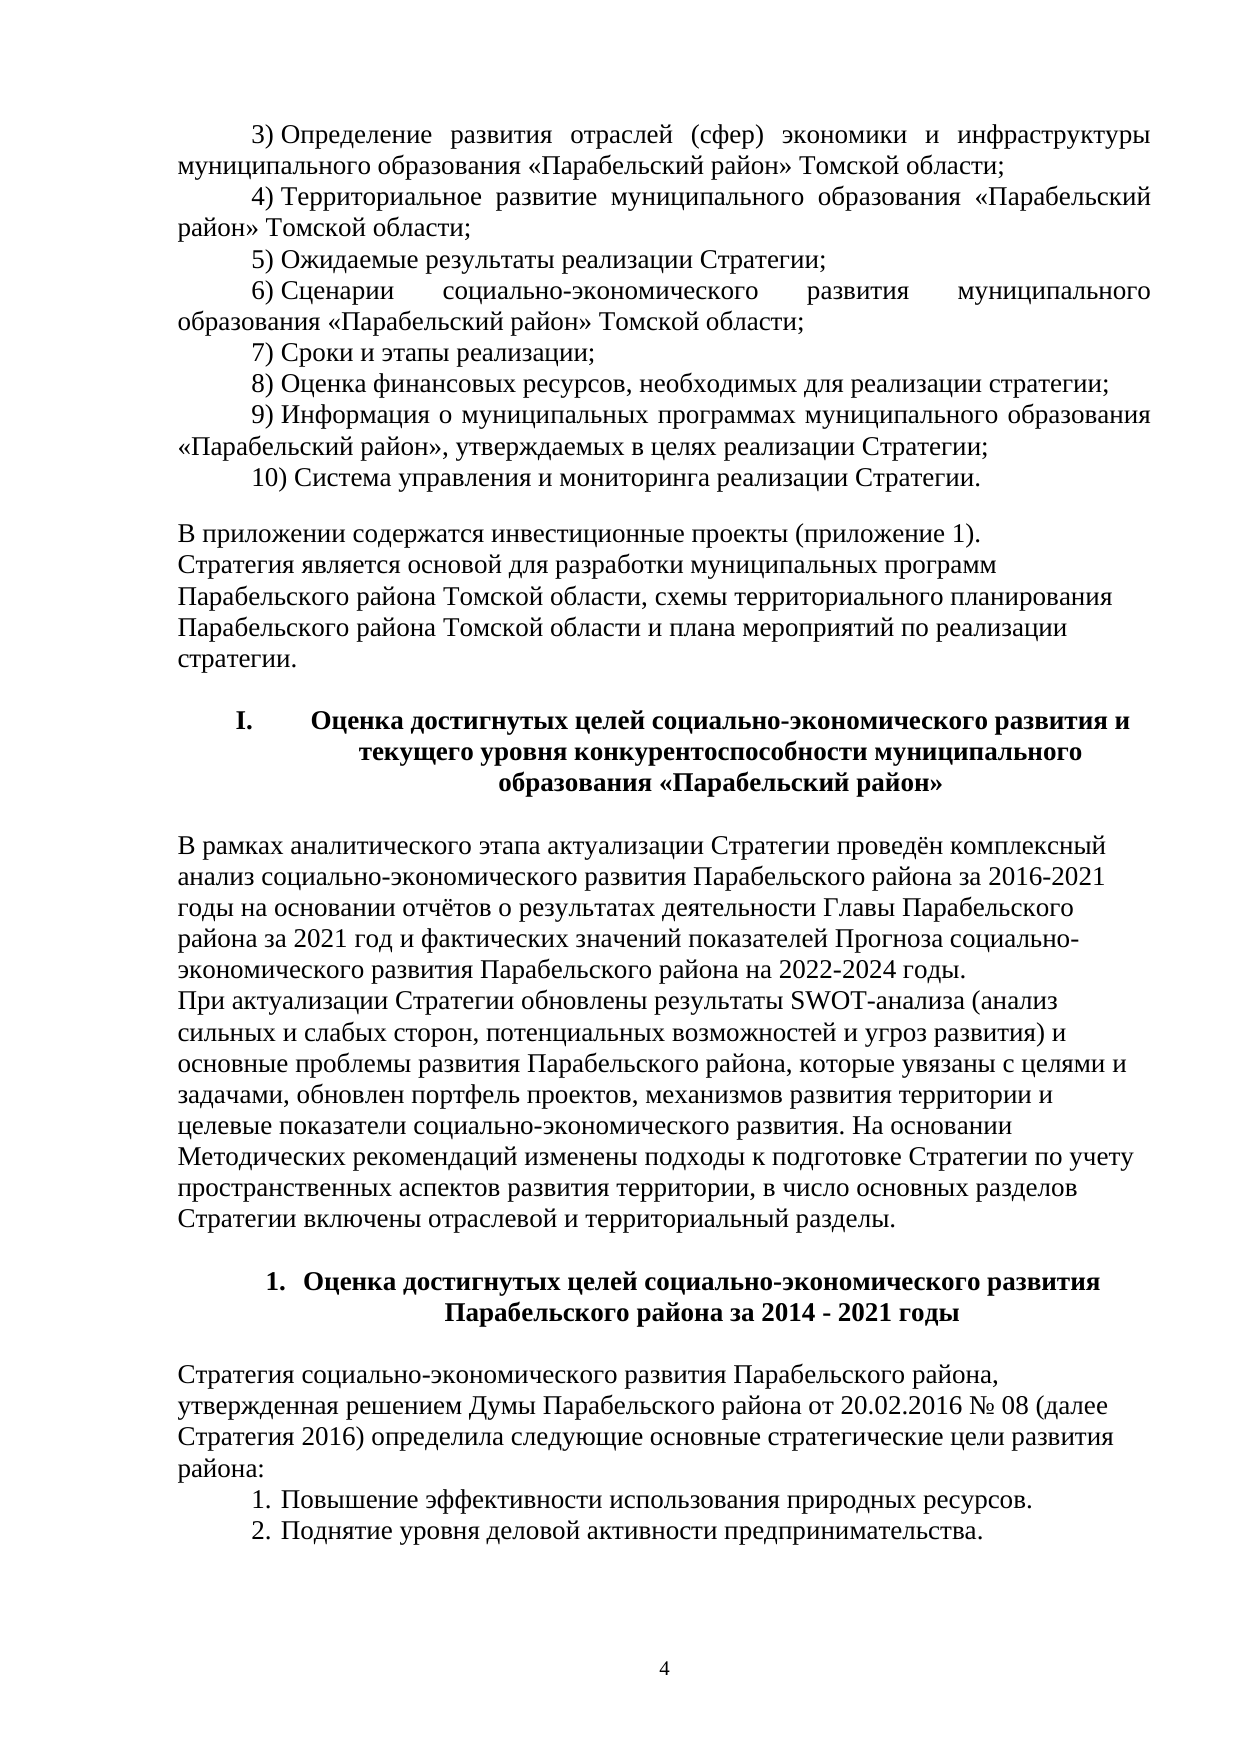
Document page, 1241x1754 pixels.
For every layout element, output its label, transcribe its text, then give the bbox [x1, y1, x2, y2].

text Стратегия является основой для разработки муниципальных программ Парабельского района Томской области, схемы территориального планирования Парабельского района Томской области и плана мероприятий по реализации стратегии. [177, 548, 1152, 673]
list 10) Система управления и мониторинга реализации Стратегии. [251, 461, 1152, 492]
subtitle Оценка достигнутых целей социально-экономического развития Парабельского района за 2014 - 2021 годы [215, 1265, 1152, 1327]
title Повышение эффективности использования природных ресурсов. [177, 1483, 1153, 1514]
text В рамках аналитического этапа актуализации Стратегии проведён комплексный анализ социально-экономического развития Парабельского района за 2016-2021 годы на основании отчётов о результатах деятельности Главы Парабельского района за 2021 год и фактических значений показателей Прогноза социально-экономического развития Парабельского района на 2022-2024 годы. [177, 829, 1152, 984]
text При актуализации Стратегии обновлены результаты SWOT-анализа (анализ сильных и слабых сторон, потенциальных возможностей и угроз развития) и основные проблемы развития Парабельского района, которые увязаны с целями и задачами, обновлен портфель проектов, механизмов развития территории и целевые показатели социально-экономического развития. На основании Методических рекомендаций изменены подходы к подготовке Стратегии по учету пространственных аспектов развития территории, в число основных разделов Стратегии включены отраслевой и территориальный разделы. [177, 984, 1152, 1234]
title Поднятие уровня деловой активности предпринимательства. [177, 1514, 1153, 1545]
list Определение развития отраслей (сфер) экономики и инфраструктуры муниципального образования «Парабельский район» Томской области; [177, 118, 1152, 180]
list Информация о муниципальных программах муниципального образования «Парабельский район», утверждаемых в целях реализации Стратегии; [177, 398, 1152, 461]
list Территориальное развитие муниципального образования «Парабельский район» Томской области; [177, 180, 1152, 243]
list Оценка финансовых ресурсов, необходимых для реализации стратегии; [177, 367, 1152, 398]
list Сценарии социально-экономического развития муниципального образования «Парабельский район» Томской области; [177, 274, 1152, 336]
subtitle Оценка достигнутых целей социально-экономического развития и текущего уровня конкурентоспособности муниципального образования «Парабельский район» [215, 704, 1152, 798]
list Сроки и этапы реализации; [177, 336, 1152, 367]
list Ожидаемые результаты реализации Стратегии; [177, 243, 1152, 274]
text Стратегия социально-экономического развития Парабельского района, утвержденная решением Думы Парабельского района от 20.02.2016 № 08 (далее Стратегия 2016) определила следующие основные стратегические цели развития района: [177, 1358, 1152, 1483]
text В приложении содержатся инвестиционные проекты (приложение 1). [177, 517, 1152, 548]
